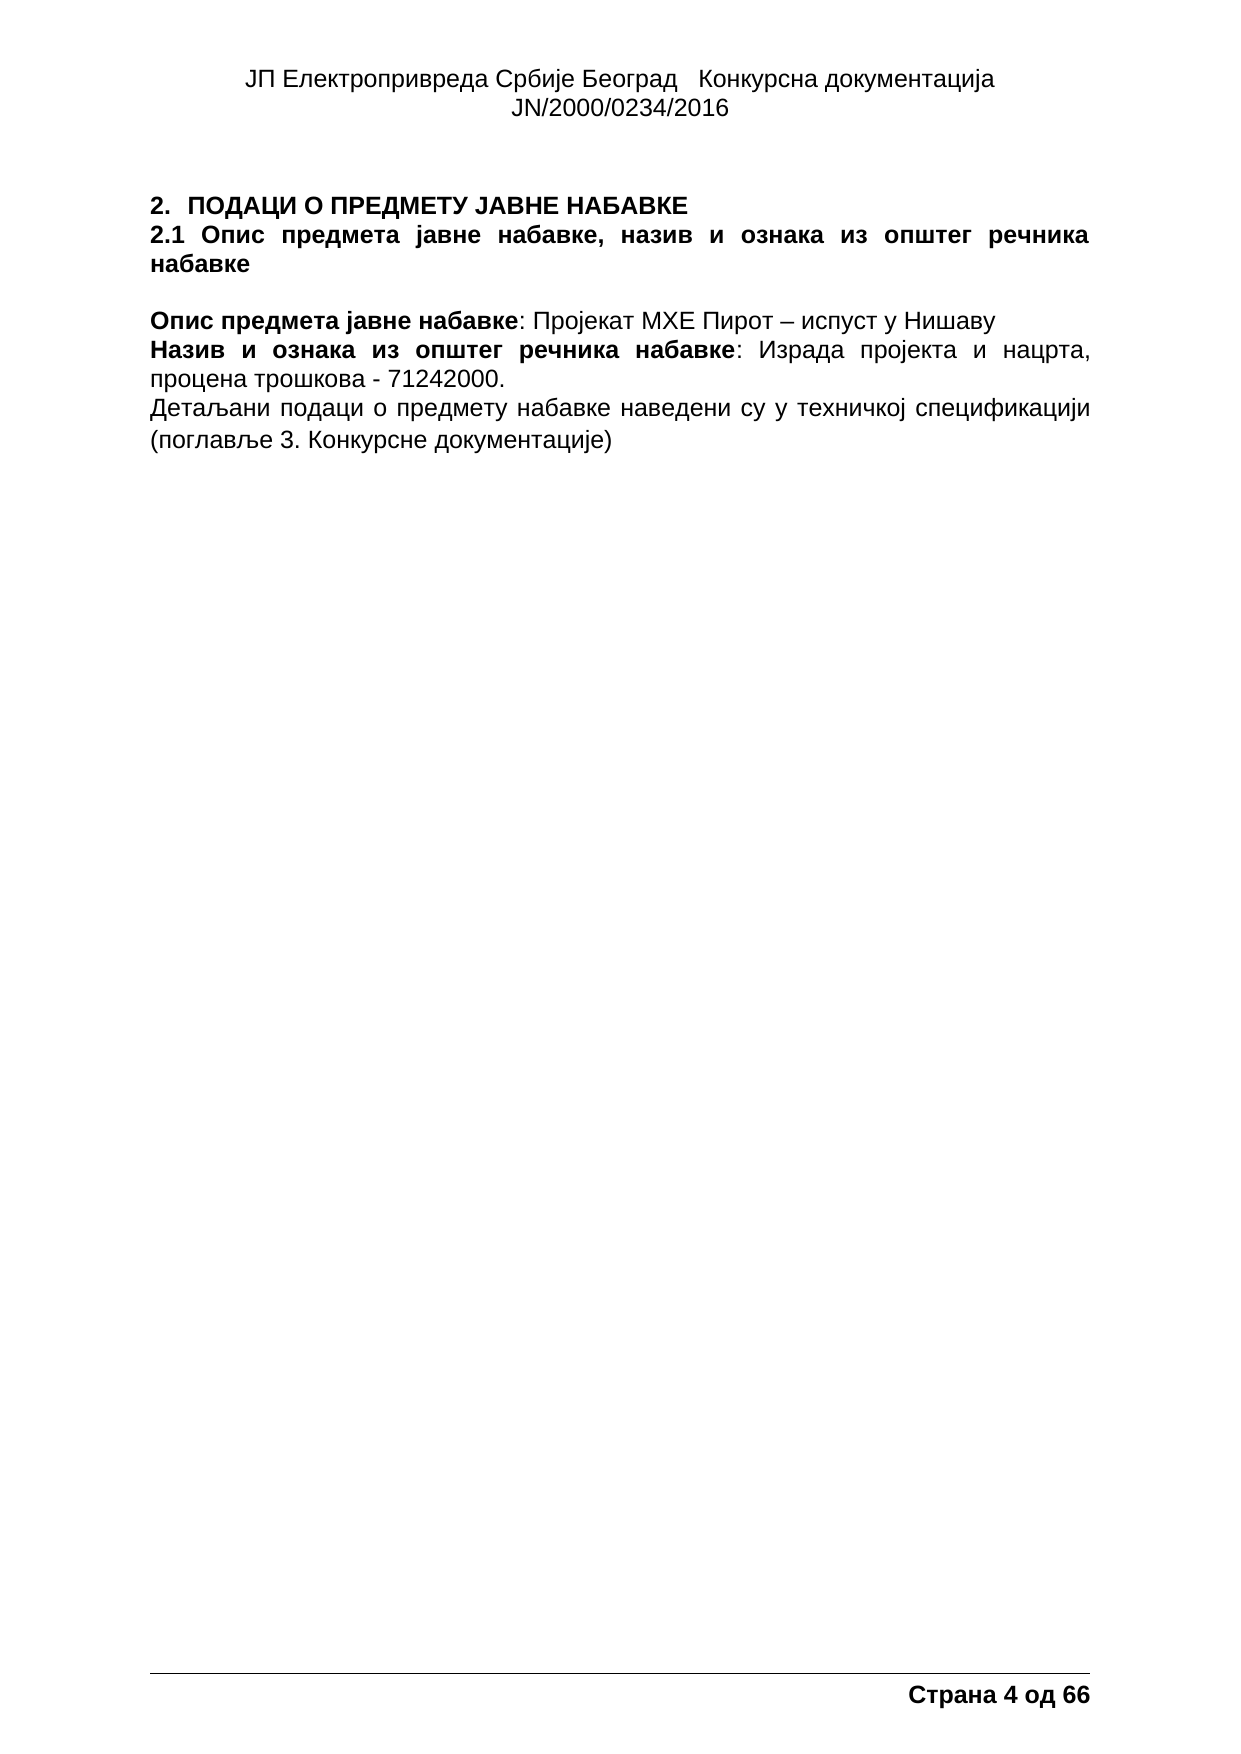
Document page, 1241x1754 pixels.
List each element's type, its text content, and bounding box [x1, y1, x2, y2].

list Детаљани подаци о предмету набавке наведени су у техничкој спецификацији (поглавље 3. Конкурсне документације) [150, 392, 1092, 454]
list Назив и ознака из општег речника набавке: Израда пројекта и нацрта, процена трошкова - 71242000. [150, 335, 1092, 392]
subtitle 2.1 Опис предмета јавне набавке, назив и ознака из општег речника набавке [150, 220, 1090, 277]
subtitle ПОДАЦИ О ПРЕДМЕТУ ЈАВНЕ НАБАВКЕ [150, 191, 1090, 220]
list Опис предмета јавне набавке: Пројекат МХЕ Пирот – испуст у Нишаву [150, 306, 1092, 335]
